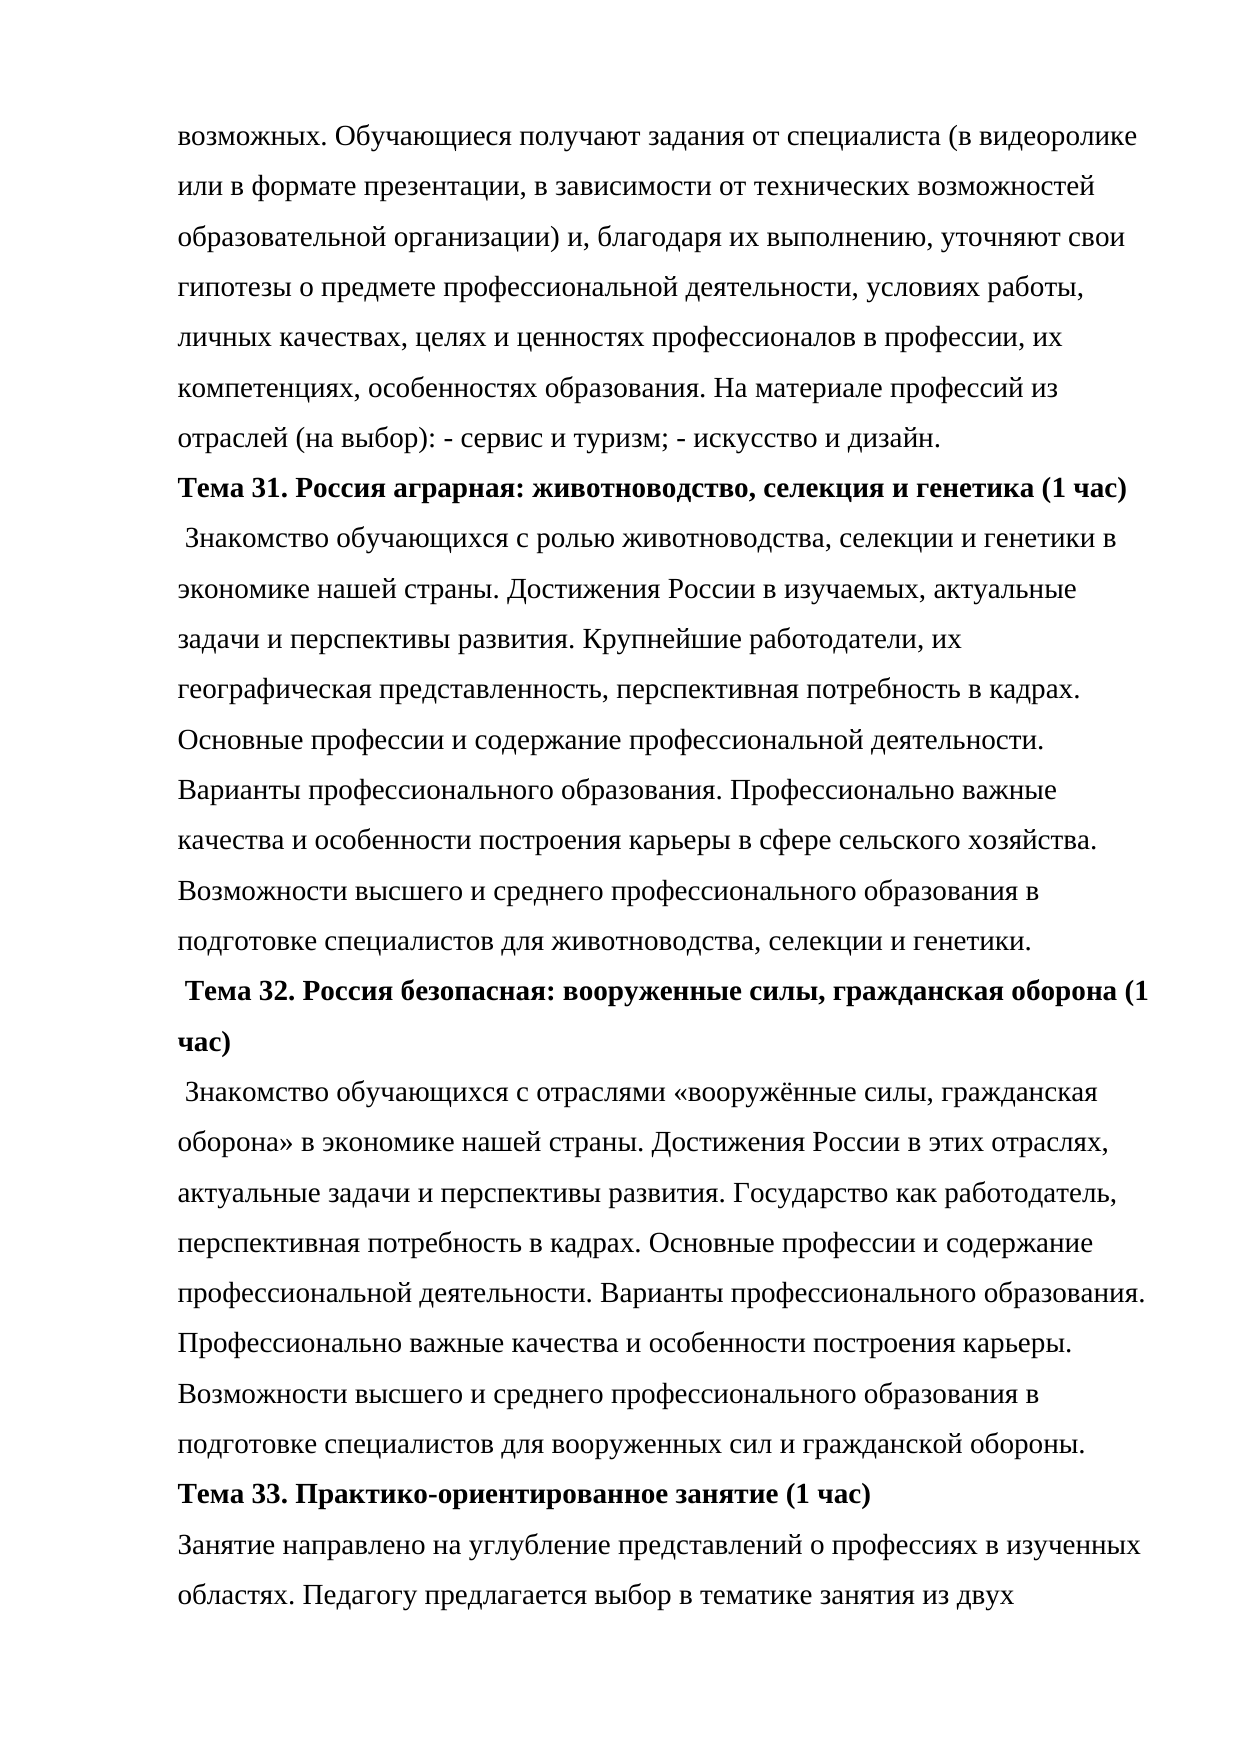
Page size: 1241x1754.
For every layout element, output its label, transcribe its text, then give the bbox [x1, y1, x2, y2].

text Тема 32. Россия безопасная: вооруженные силы, гражданская оборона (1 час) [177, 973, 1152, 1057]
text Тема 31. Россия аграрная: животноводство, селекция и генетика (1 час) [177, 470, 1152, 504]
text Знакомство обучающихся с отраслями «вооружённые силы, гражданская оборона» в экономике нашей страны. Достижения России в этих отраслях, актуальные задачи и перспективы развития. Государство как работодатель, перспективная потребность в кадрах. Основные профессии и содержание профессиональной деятельности. Варианты профессионального образования. Профессионально важные качества и особенности построения карьеры. Возможности высшего и среднего профессионального образования в подготовке специалистов для вооруженных сил и гражданской обороны. [177, 1074, 1152, 1460]
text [177, 1527, 1152, 1611]
text Знакомство обучающихся с ролью животноводства, селекции и генетики в экономике нашей страны. Достижения России в изучаемых, актуальные задачи и перспективы развития. Крупнейшие работодатели, их географическая представленность, перспективная потребность в кадрах. Основные профессии и содержание профессиональной деятельности. Варианты профессионального образования. Профессионально важные качества и особенности построения карьеры в сфере сельского хозяйства. Возможности высшего и среднего профессионального образования в подготовке специалистов для животноводства, селекции и генетики. [177, 521, 1152, 957]
text Тема 33. Практико-ориентированное занятие (1 час) [177, 1477, 1152, 1510]
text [177, 118, 1152, 453]
